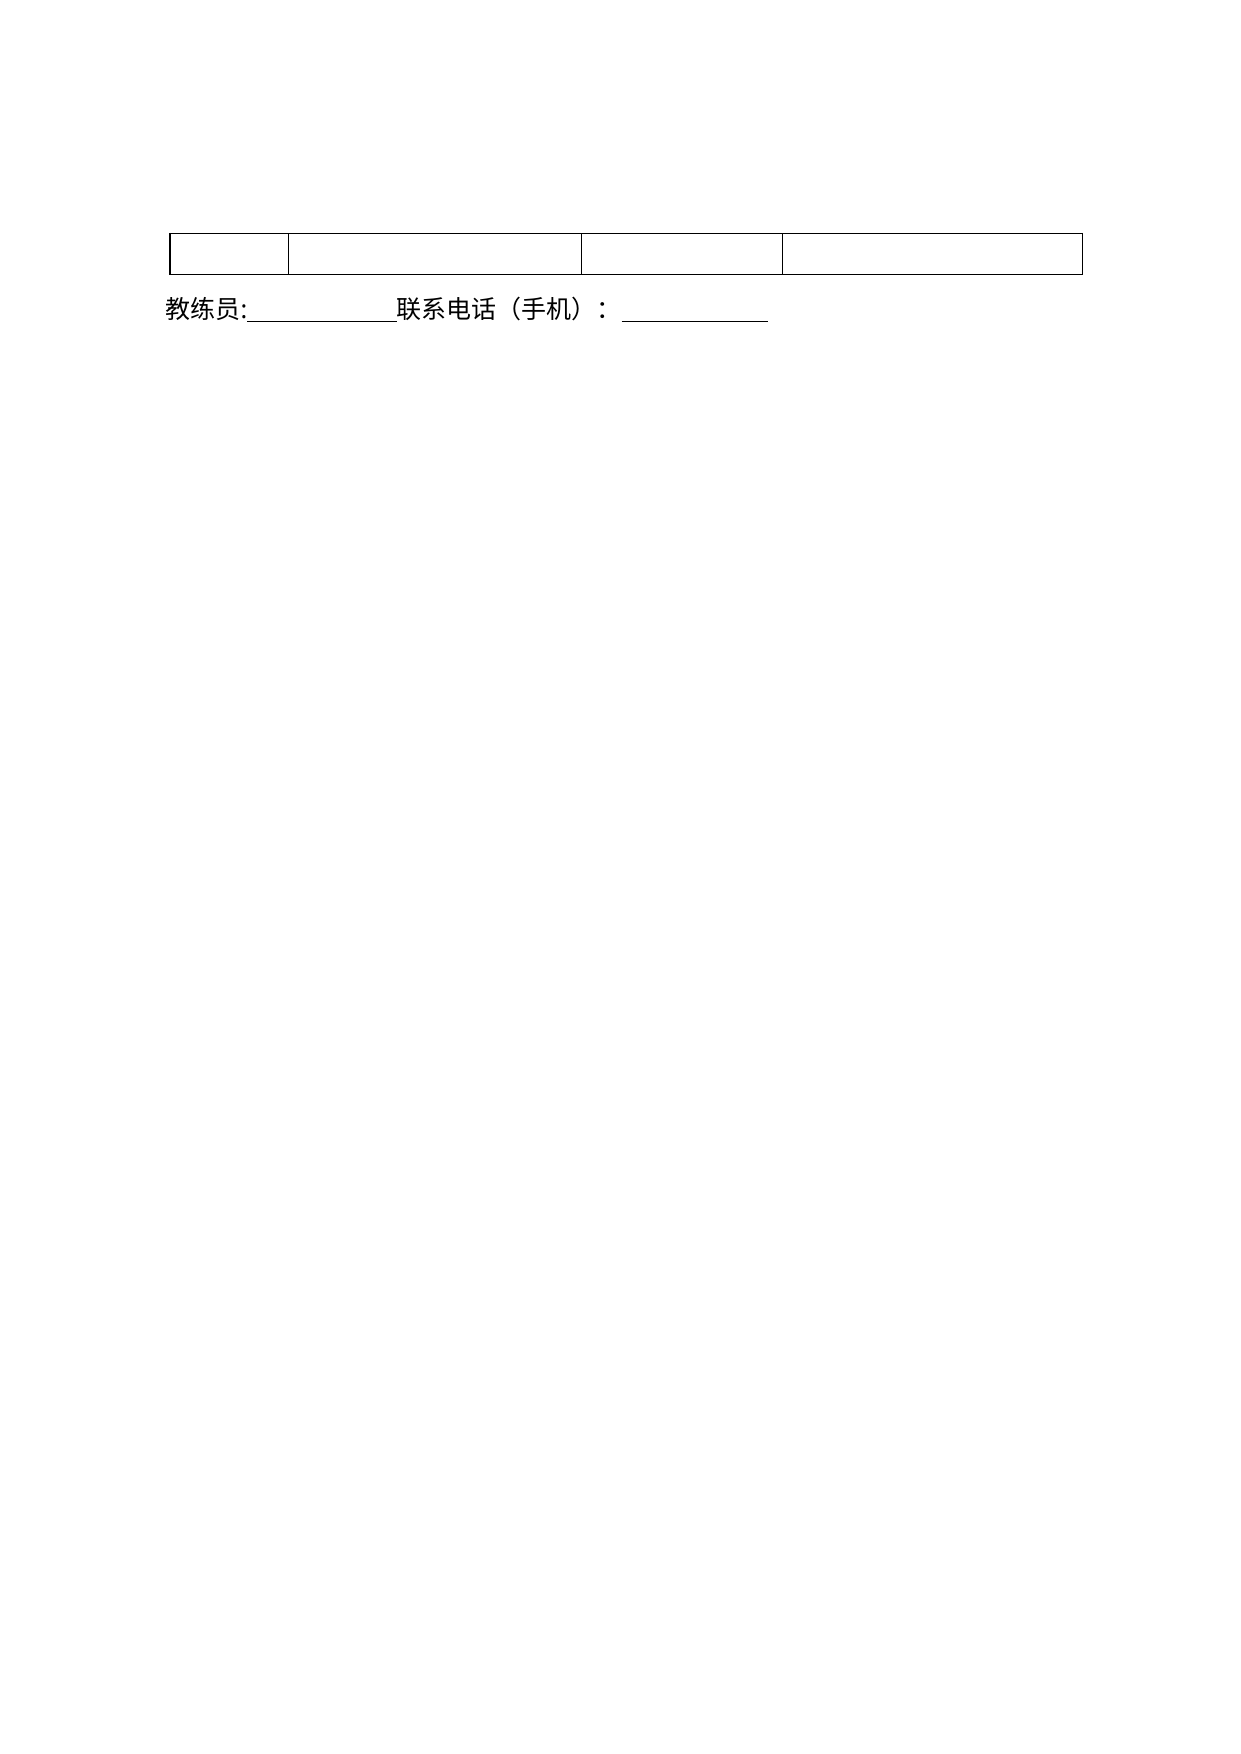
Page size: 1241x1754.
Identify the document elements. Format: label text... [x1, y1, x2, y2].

text 教练员: 联系电话（手机）： [165, 275, 1087, 340]
table_cell [171, 234, 288, 274]
table_cell [582, 234, 782, 274]
table_cell [783, 234, 1082, 274]
table_cell [289, 234, 581, 274]
